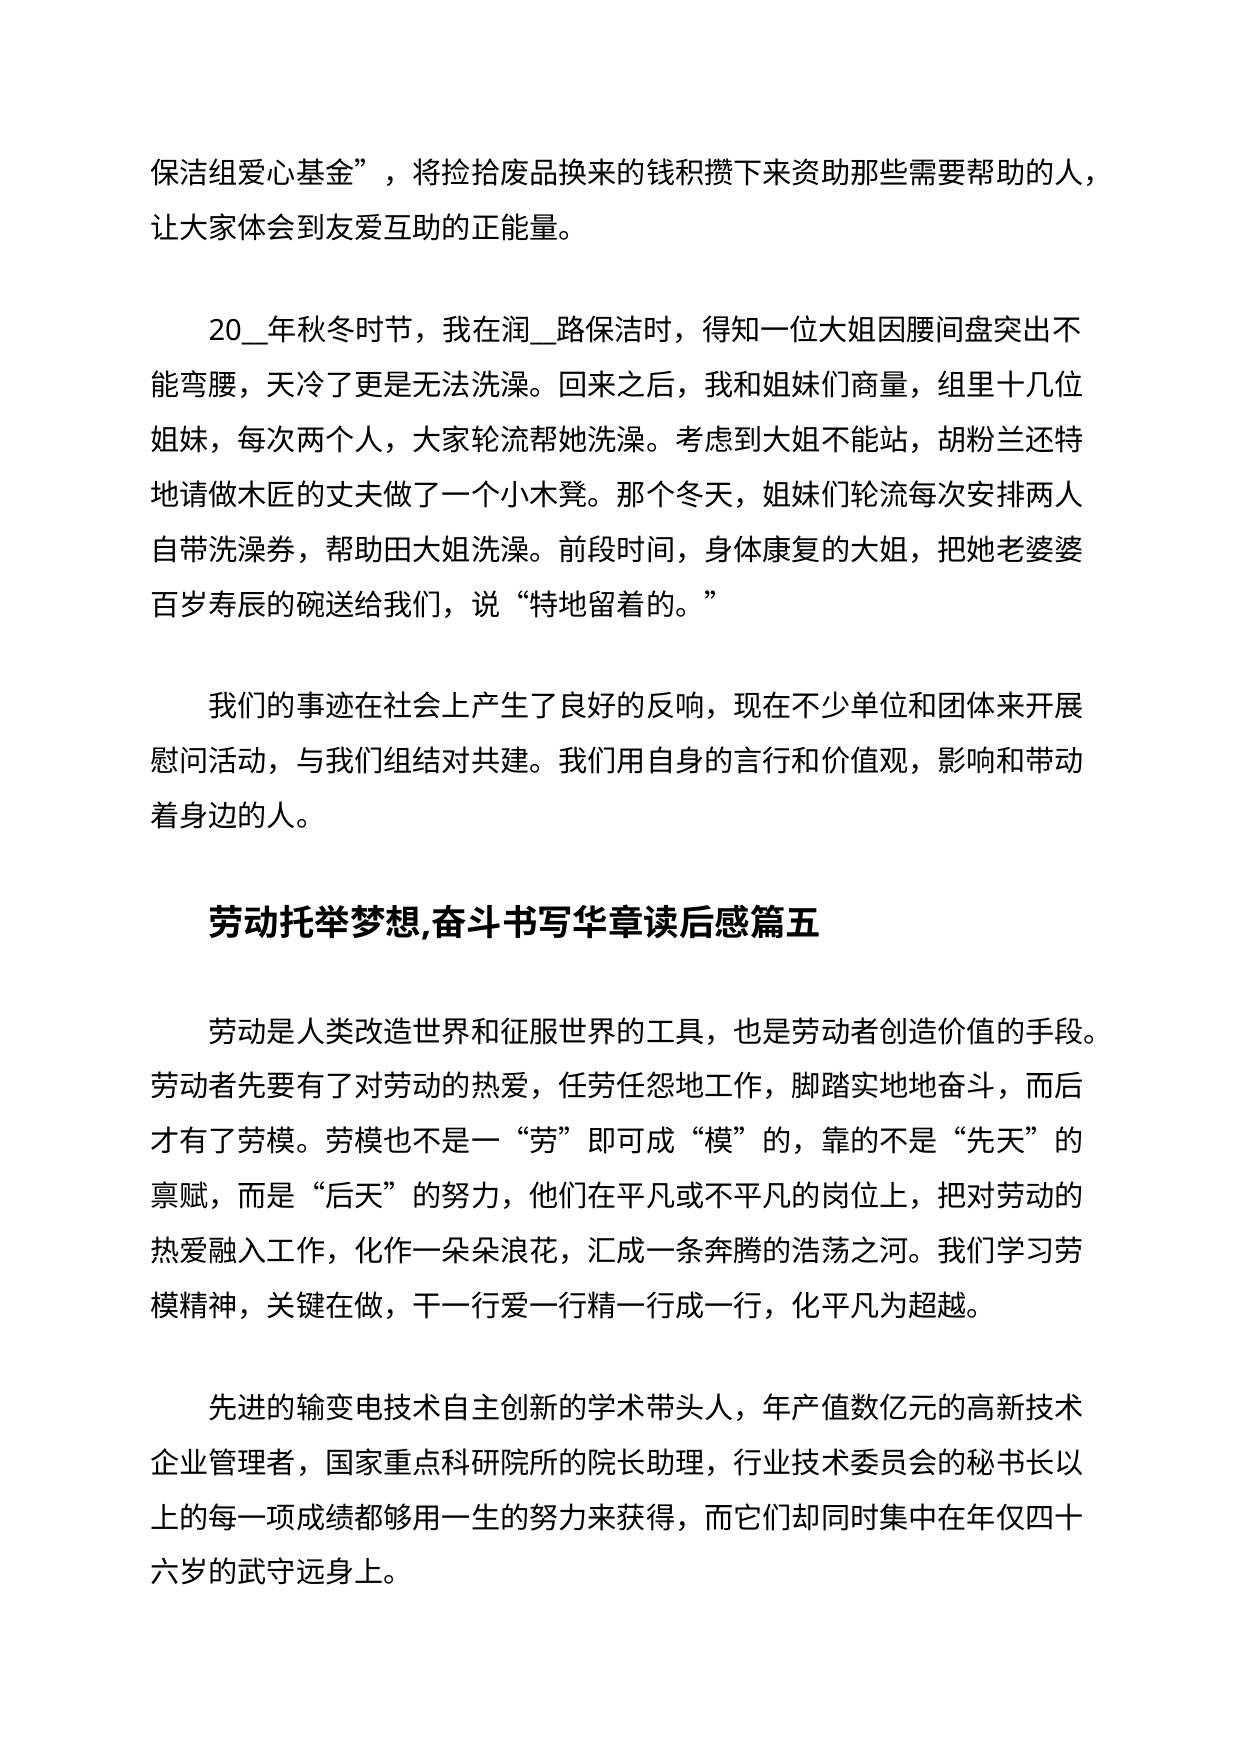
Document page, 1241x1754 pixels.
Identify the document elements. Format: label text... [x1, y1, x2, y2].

text 劳动托举梦想,奋斗书写华章读后感篇五 [150, 894, 1090, 946]
text 先进的输变电技术自主创新的学术带头人，年产值数亿元的高新技术企业管理者，国家重点科研院所的院长助理，行业技术委员会的秘书长以上的每一项成绩都够用一生的努力来获得，而它们却同时集中在年仅四十六岁的武守远身上。 [150, 1384, 1090, 1591]
text 20__年秋冬时节，我在润__路保洁时，得知一位大姐因腰间盘突出不能弯腰，天冷了更是无法洗澡。回来之后，我和姐妹们商量，组里十几位姐妹，每次两个人，大家轮流帮她洗澡。考虑到大姐不能站，胡粉兰还特地请做木匠的丈夫做了一个小木凳。那个冬天，姐妹们轮流每次安排两人自带洗澡券，帮助田大姐洗澡。前段时间，身体康复的大姐，把她老婆婆百岁寿辰的碗送给我们，说“特地留着的。” [150, 307, 1090, 623]
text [150, 150, 1090, 247]
text 劳动是人类改造世界和征服世界的工具，也是劳动者创造价值的手段。劳动者先要有了对劳动的热爱，任劳任怨地工作，脚踏实地地奋斗，而后才有了劳模。劳模也不是一“劳”即可成“模”的，靠的不是“先天”的禀赋，而是“后天”的努力，他们在平凡或不平凡的岗位上，把对劳动的热爱融入工作，化作一朵朵浪花，汇成一条奔腾的浩荡之河。我们学习劳模精神，关键在做，干一行爱一行精一行成一行，化平凡为超越。 [150, 1008, 1090, 1325]
text 我们的事迹在社会上产生了良好的反响，现在不少单位和团体来开展慰问活动，与我们组结对共建。我们用自身的言行和价值观，影响和带动着身边的人。 [150, 683, 1090, 835]
